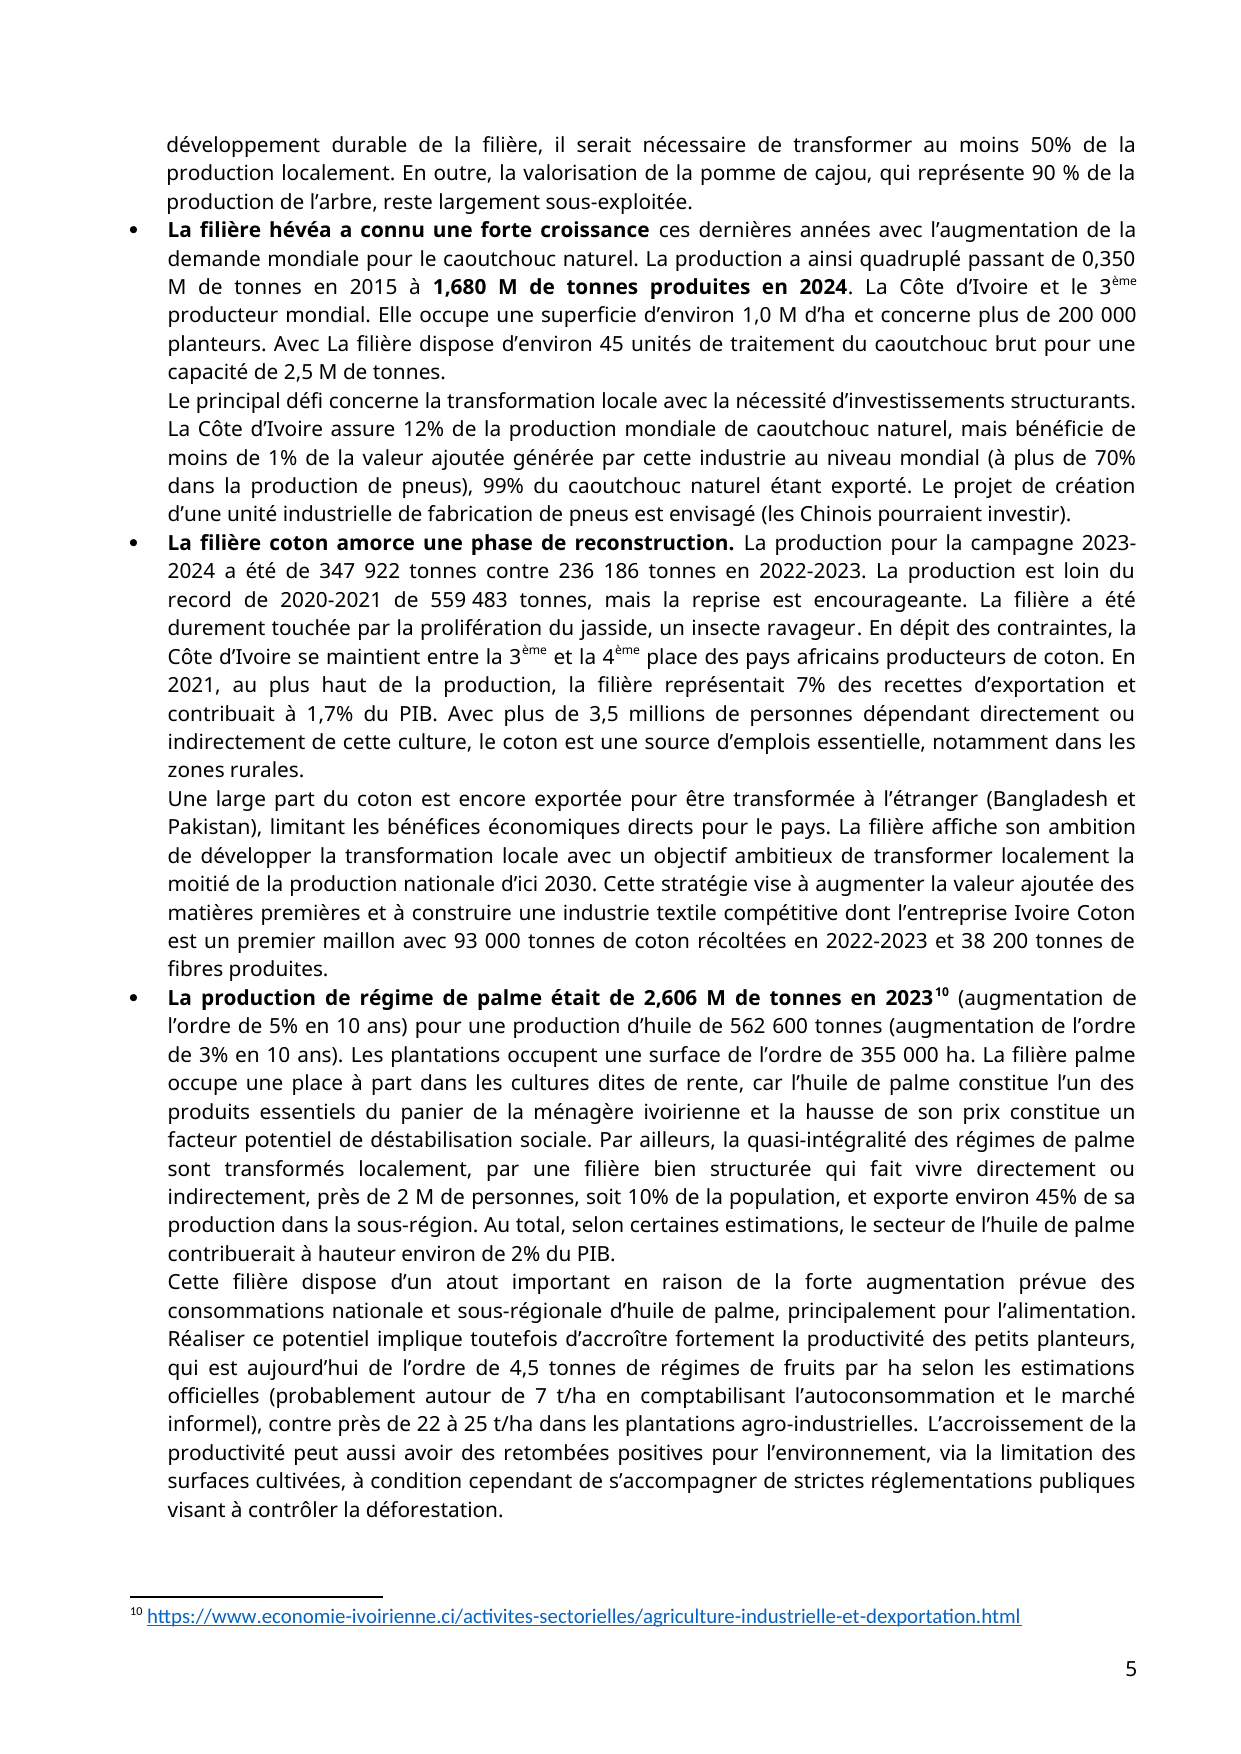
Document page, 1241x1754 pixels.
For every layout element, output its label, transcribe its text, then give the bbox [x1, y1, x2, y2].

list La production de régime de palme était de 2,606 M de tonnes en 2023 (augmentation de l’ordre de 5% en 10 ans) pour une production d’huile de 562 600 tonnes (augmentation de l’ordre de 3% en 10 ans). Les plantations occupent une surface de l’ordre de 355 000 ha. La filière palme occupe une place à part dans les cultures dites de rente, car l’huile de palme constitue l’un des produits essentiels du panier de la ménagère ivoirienne et la hausse de son prix constitue un facteur potentiel de déstabilisation sociale. Par ailleurs, la quasi-intégralité des régimes de palme sont transformés localement, par une filière bien structurée qui fait vivre directement ou indirectement, près de 2 M de personnes, soit 10% de la population, et exporte environ 45% de sa production dans la sous-région. Au total, selon certaines estimations, le secteur de l’huile de palme contribuerait à hauteur environ de 2% du PIB. [130, 983, 1137, 1267]
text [166, 130, 1137, 215]
text Une large part du coton est encore exportée pour être transformée à l’étranger (Bangladesh et Pakistan), limitant les bénéfices économiques directs pour le pays. La filière affiche son ambition de développer la transformation locale avec un objectif ambitieux de transformer localement la moitié de la production nationale d’ici 2030. Cette stratégie vise à augmenter la valeur ajoutée des matières premières et à construire une industrie textile compétitive dont l’entreprise Ivoire Coton est un premier maillon avec 93 000 tonnes de coton récoltées en 2022-2023 et 38 200 tonnes de fibres produites. [167, 784, 1137, 983]
text Cette filière dispose d’un atout important en raison de la forte augmentation prévue des consommations nationale et sous-régionale d’huile de palme, principalement pour l’alimentation. Réaliser ce potentiel implique toutefois d’accroître fortement la productivité des petits planteurs, qui est aujourd’hui de l’ordre de 4,5 tonnes de régimes de fruits par ha selon les estimations officielles (probablement autour de 7 t/ha en comptabilisant l’autoconsommation et le marché informel), contre près de 22 à 25 t/ha dans les plantations agro-industrielles. L’accroissement de la productivité peut aussi avoir des retombées positives pour l’environnement, via la limitation des surfaces cultivées, à condition cependant de s’accompagner de strictes réglementations publiques visant à contrôler la déforestation. [167, 1267, 1137, 1523]
list La filière hévéa a connu une forte croissance ces dernières années avec l’augmentation de la demande mondiale pour le caoutchouc naturel. La production a ainsi quadruplé passant de 0,350 M de tonnes en 2015 à 1,680 M de tonnes produites en 2024. La Côte d’Ivoire et le 3ème producteur mondial. Elle occupe une superficie d’environ 1,0 M d’ha et concerne plus de 200 000 planteurs. Avec La filière dispose d’environ 45 unités de traitement du caoutchouc brut pour une capacité de 2,5 M de tonnes. [130, 215, 1137, 386]
text Le principal défi concerne la transformation locale avec la nécessité d’investissements structurants. La Côte d’Ivoire assure 12% de la production mondiale de caoutchouc naturel, mais bénéficie de moins de 1% de la valeur ajoutée générée par cette industrie au niveau mondial (à plus de 70% dans la production de pneus), 99% du caoutchouc naturel étant exporté. Le projet de création d’une unité industrielle de fabrication de pneus est envisagé (les Chinois pourraient investir). [167, 386, 1137, 528]
list La filière coton amorce une phase de reconstruction. La production pour la campagne 2023-2024 a été de 347 922 tonnes contre 236 186 tonnes en 2022-2023. La production est loin du record de 2020-2021 de 559 483 tonnes, mais la reprise est encourageante. La filière a été durement touchée par la prolifération du jasside, un insecte ravageur. En dépit des contraintes, la Côte d’Ivoire se maintient entre la 3ème et la 4ème place des pays africains producteurs de coton. En 2021, au plus haut de la production, la filière représentait 7% des recettes d’exportation et contribuait à 1,7% du PIB. Avec plus de 3,5 millions de personnes dépendant directement ou indirectement de cette culture, le coton est une source d’emplois essentielle, notamment dans les zones rurales. [130, 528, 1137, 784]
